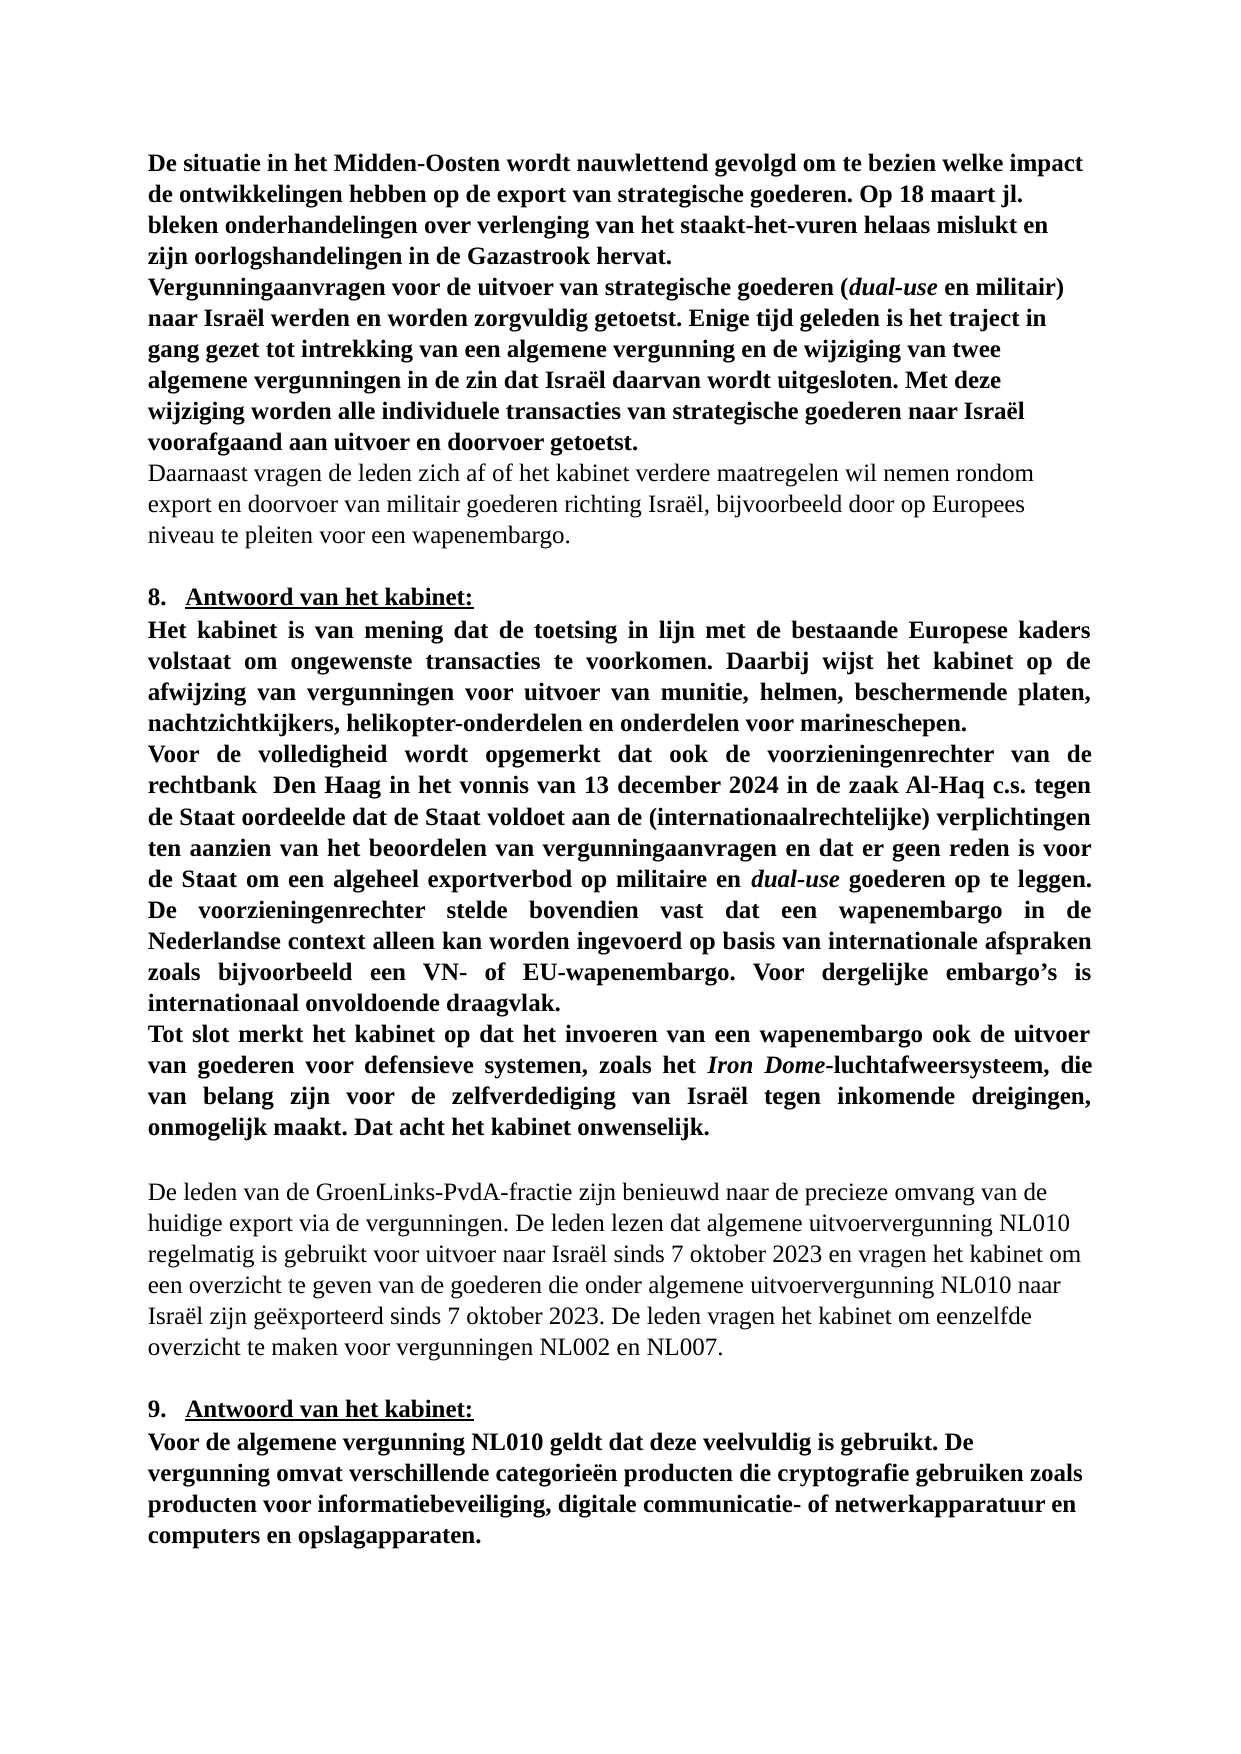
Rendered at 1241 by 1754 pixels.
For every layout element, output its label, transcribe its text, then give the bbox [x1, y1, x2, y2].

list Antwoord van het kabinet: [148, 582, 1092, 611]
text Voor de volledigheid wordt opgemerkt dat ook de voorzieningenrechter van de rechtbank Den Haag in het vonnis van 13 december 2024 in de zaak Al-Haq c.s. tegen de Staat oordeelde dat de Staat voldoet aan de (internationaalrechtelijke) verplichtingen ten aanzien van het beoordelen van vergunningaanvragen en dat er geen reden is voor de Staat om een algeheel exportverbod op militaire en dual-use goederen op te leggen. De voorzieningenrechter stelde bovendien vast dat een wapenembargo in de Nederlandse context alleen kan worden ingevoerd op basis van internationale afspraken zoals bijvoorbeeld een VN- of EU-wapenembargo. Voor dergelijke embargo’s is internationaal onvoldoende draagvlak. [148, 739, 1092, 1017]
text Het kabinet is van mening dat de toetsing in lijn met de bestaande Europese kaders volstaat om ongewenste transacties te voorkomen. Daarbij wijst het kabinet op de afwijzing van vergunningen voor uitvoer van munitie, helmen, beschermende platen, nachtzichtkijkers, helikopter-onderdelen en onderdelen voor marineschepen. [148, 615, 1092, 737]
text Daarnaast vragen de leden zich af of het kabinet verdere maatregelen wil nemen rondom export en doorvoer van militair goederen richting Israël, bijvoorbeeld door op Europees niveau te pleiten voor een wapenembargo. [148, 458, 1092, 549]
text Voor de algemene vergunning NL010 geldt dat deze veelvuldig is gebruikt. De vergunning omvat verschillende categorieën producten die cryptografie gebruiken zoals producten voor informatiebeveiliging, digitale communicatie- of netwerkapparatuur en computers en opslagapparaten. [148, 1427, 1092, 1549]
text Tot slot merkt het kabinet op dat het invoeren van een wapenembargo ook de uitvoer van goederen voor defensieve systemen, zoals het Iron Dome-luchtafweersysteem, die van belang zijn voor de zelfverdediging van Israël tegen inkomende dreigingen, onmogelijk maakt. Dat acht het kabinet onwenselijk. [148, 1019, 1092, 1141]
text De leden van de GroenLinks-PvdA-fractie zijn benieuwd naar de precieze omvang van de huidige export via de vergunningen. De leden lezen dat algemene uitvoervergunning NL010 regelmatig is gebruikt voor uitvoer naar Israël sinds 7 oktober 2023 en vragen het kabinet om een overzicht te geven van de goederen die onder algemene uitvoervergunning NL010 naar Israël zijn geëxporteerd sinds 7 oktober 2023. De leden vragen het kabinet om eenzelfde overzicht te maken voor vergunningen NL002 en NL007. [148, 1177, 1092, 1361]
text Vergunningaanvragen voor de uitvoer van strategische goederen (dual-use en militair) naar Israël werden en worden zorgvuldig getoetst. Enige tijd geleden is het traject in gang gezet tot intrekking van een algemene vergunning en de wijziging van twee algemene vergunningen in de zin dat Israël daarvan wordt uitgesloten. Met deze wijziging worden alle individuele transacties van strategische goederen naar Israël voorafgaand aan uitvoer en doorvoer getoetst. [148, 272, 1092, 456]
list Antwoord van het kabinet: [148, 1394, 1092, 1423]
text De situatie in het Midden-Oosten wordt nauwlettend gevolgd om te bezien welke impact de ontwikkelingen hebben op de export van strategische goederen. Op 18 maart jl. bleken onderhandelingen over verlenging van het staakt-het-vuren helaas mislukt en zijn oorlogshandelingen in de Gazastrook hervat. [148, 148, 1092, 269]
